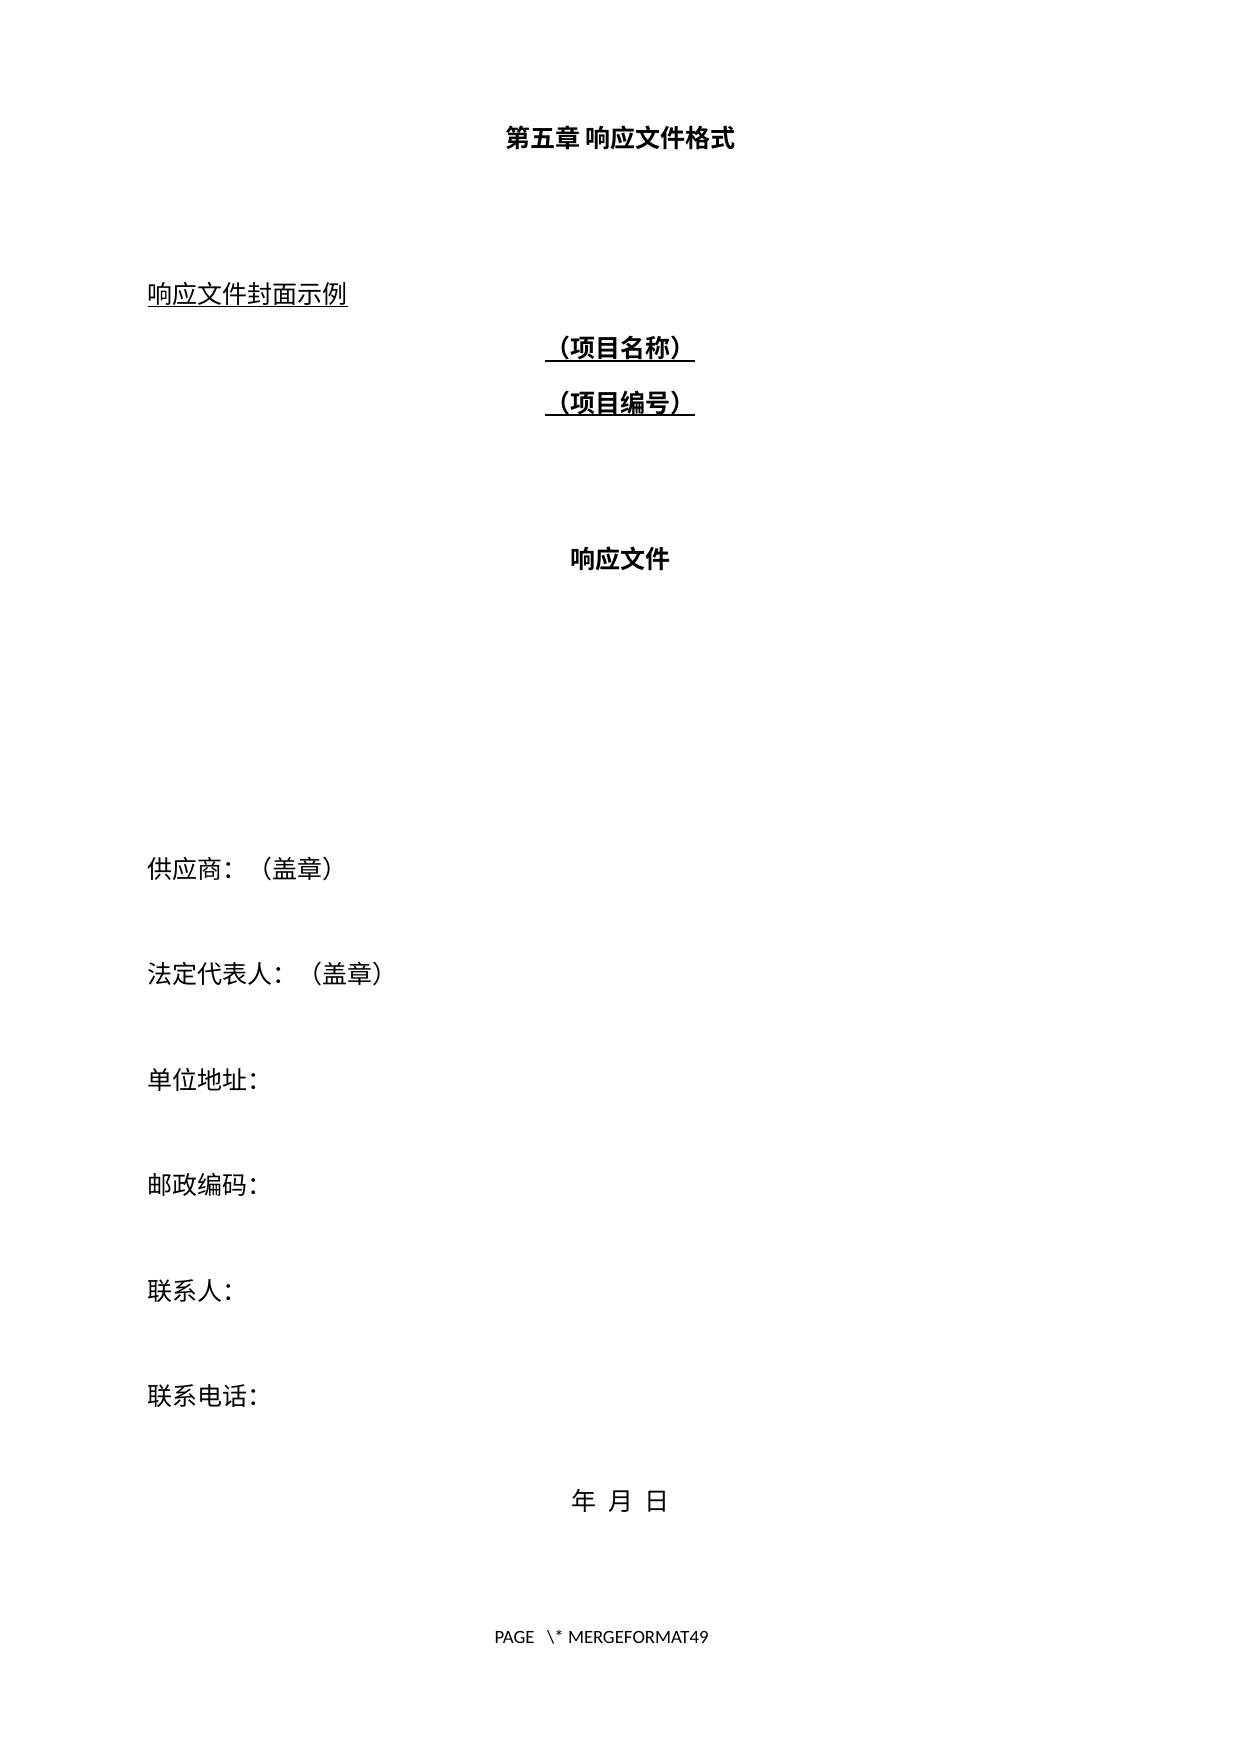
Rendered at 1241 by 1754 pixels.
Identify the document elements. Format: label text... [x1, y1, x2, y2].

text 联系人： [148, 1271, 1092, 1307]
text 第五章 响应文件格式 [148, 118, 1092, 154]
text 法定代表人：（盖章） [148, 955, 1092, 991]
text 供应商：（盖章） [148, 849, 1092, 886]
text （项目名称） [148, 329, 1092, 365]
text 联系电话： [148, 1376, 1092, 1413]
text 响应文件 [148, 540, 1092, 576]
text 邮政编码： [148, 1166, 1092, 1202]
text 响应文件封面示例 [148, 274, 1092, 311]
text 年 月 日 [148, 1482, 1092, 1518]
text 单位地址： [148, 1060, 1092, 1096]
text （项目编号） [148, 383, 1092, 419]
